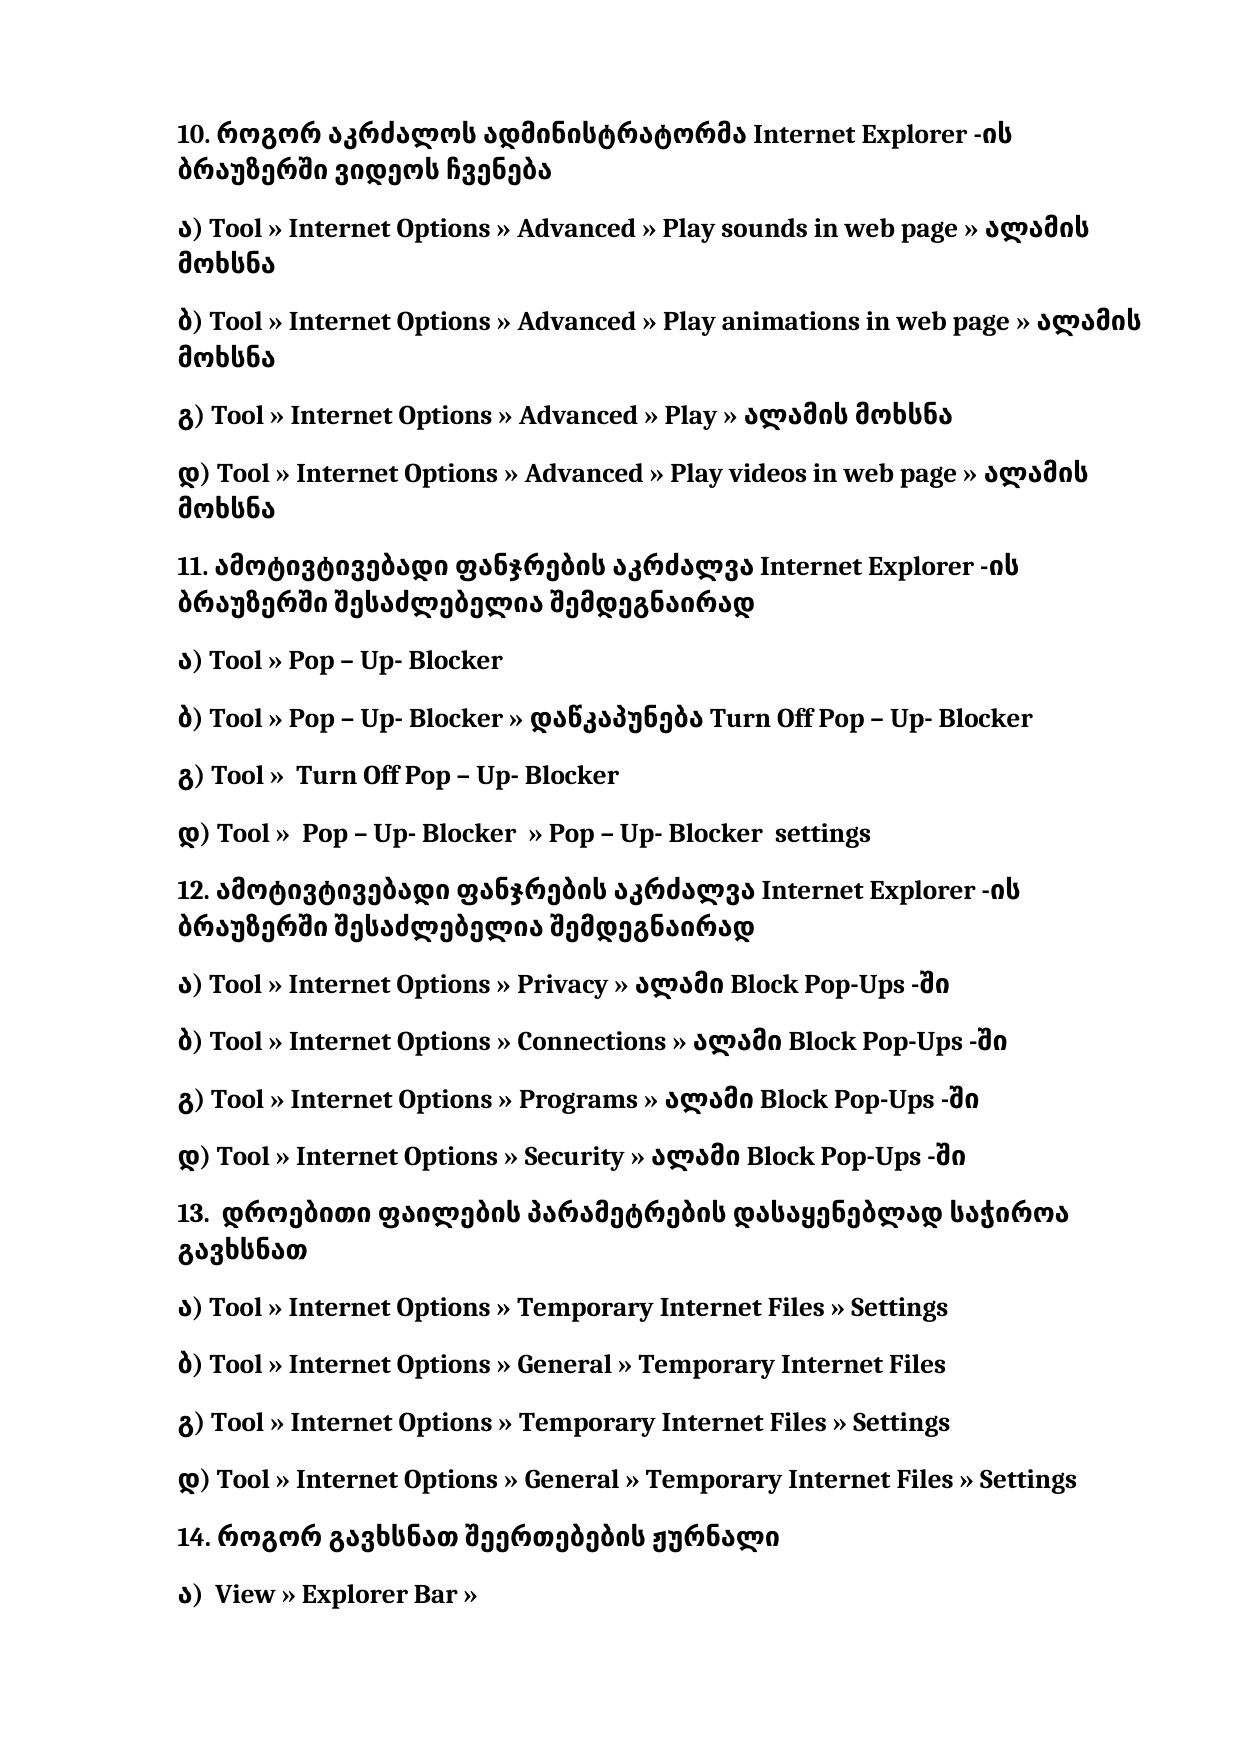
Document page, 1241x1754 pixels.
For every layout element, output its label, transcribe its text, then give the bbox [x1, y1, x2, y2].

subtitle ა) Tool » Internet Options » Advanced » Play sounds in web page » ალამის მოხსნა [177, 212, 1152, 280]
subtitle ბ) Tool » Pop – Up- Blocker » დაწკაპუნება Turn Off Pop – Up- Blocker [177, 702, 1152, 734]
subtitle 12. ამოტივტივებადი ფანჯრების აკრძალვა Internet Explorer -ის ბრაუზერში შესაძლებელია შემდეგნაირად [177, 874, 1152, 943]
subtitle გ) Tool » Turn Off Pop – Up- Blocker [177, 759, 1152, 791]
subtitle 11. ამოტივტივებადი ფანჯრების აკრძალვა Internet Explorer -ის ბრაუზერში შესაძლებელია შემდეგნაირად [177, 551, 1152, 619]
subtitle 14. როგორ გავხსნათ შეერთებების ჟურნალი [177, 1521, 1152, 1553]
subtitle ბ) Tool » Internet Options » General » Temporary Internet Files [177, 1349, 1152, 1381]
subtitle ა) Tool » Internet Options » Privacy » ალამი Block Pop-Ups -ში [177, 968, 1152, 1000]
subtitle გ) Tool » Internet Options » Temporary Internet Files » Settings [177, 1406, 1152, 1438]
subtitle ა) Tool » Pop – Up- Blocker [177, 645, 1152, 677]
subtitle დ) Tool » Internet Options » Advanced » Play videos in web page » ალამის მოხსნა [177, 457, 1152, 525]
subtitle დ) Tool » Internet Options » General » Temporary Internet Files » Settings [177, 1464, 1152, 1496]
subtitle ბ) Tool » Internet Options » Advanced » Play animations in web page » ალამის მოხსნა [177, 306, 1152, 374]
subtitle ბ) Tool » Internet Options » Connections » ალამი Block Pop-Ups -ში [177, 1026, 1152, 1057]
subtitle 13. დროებითი ფაილების პარამეტრების დასაყენებლად საჭიროა გავხსნათ [177, 1198, 1152, 1266]
subtitle დ) Tool » Pop – Up- Blocker » Pop – Up- Blocker settings [177, 817, 1152, 849]
subtitle ა) Tool » Internet Options » Temporary Internet Files » Settings [177, 1291, 1152, 1323]
subtitle დ) Tool » Internet Options » Security » ალამი Block Pop-Ups -ში [177, 1140, 1152, 1172]
subtitle გ) Tool » Internet Options » Advanced » Play » ალამის მოხსნა [177, 400, 1152, 432]
subtitle გ) Tool » Internet Options » Programs » ალამი Block Pop-Ups -ში [177, 1083, 1152, 1115]
subtitle ა) View » Explorer Bar » [177, 1578, 1152, 1610]
subtitle 10. როგორ აკრძალოს ადმინისტრატორმა Internet Explorer -ის ბრაუზერში ვიდეოს ჩვენება [177, 118, 1152, 187]
